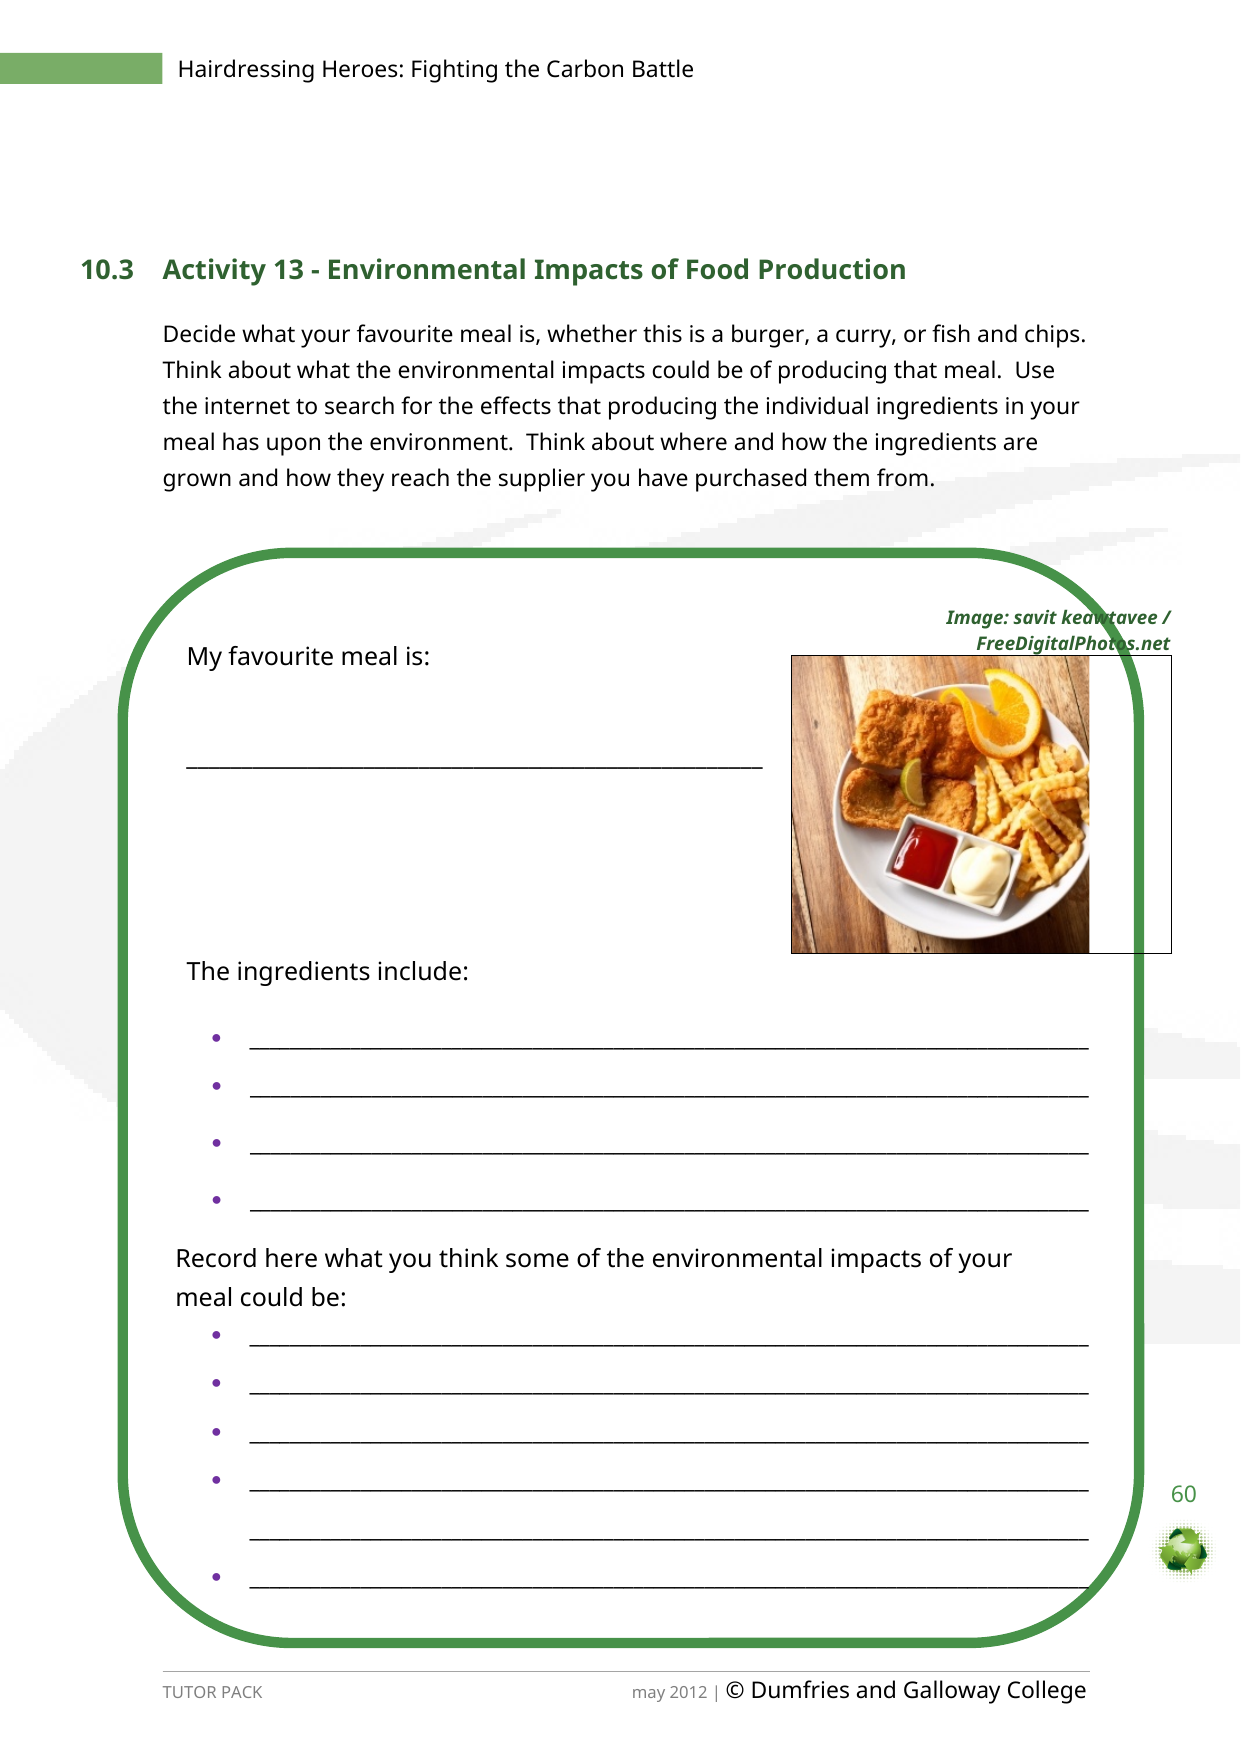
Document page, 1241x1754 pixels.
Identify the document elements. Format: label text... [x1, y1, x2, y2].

text Decide what your favourite meal is, whether this is a burger, a curry, or fish and chips. Think about what the environmental impacts could be of producing that meal. Use the internet to search for the effects that producing the individual ingredients in your meal has upon the environment. Think about where and how the ingredients are grown and how they reach the supplier you have purchased them from. [162, 318, 1090, 493]
picture [1148, 1514, 1220, 1583]
picture [792, 656, 1090, 953]
subtitle 10.3 Activity 13 - Environmental Impacts of Food Production [80, 251, 1090, 288]
